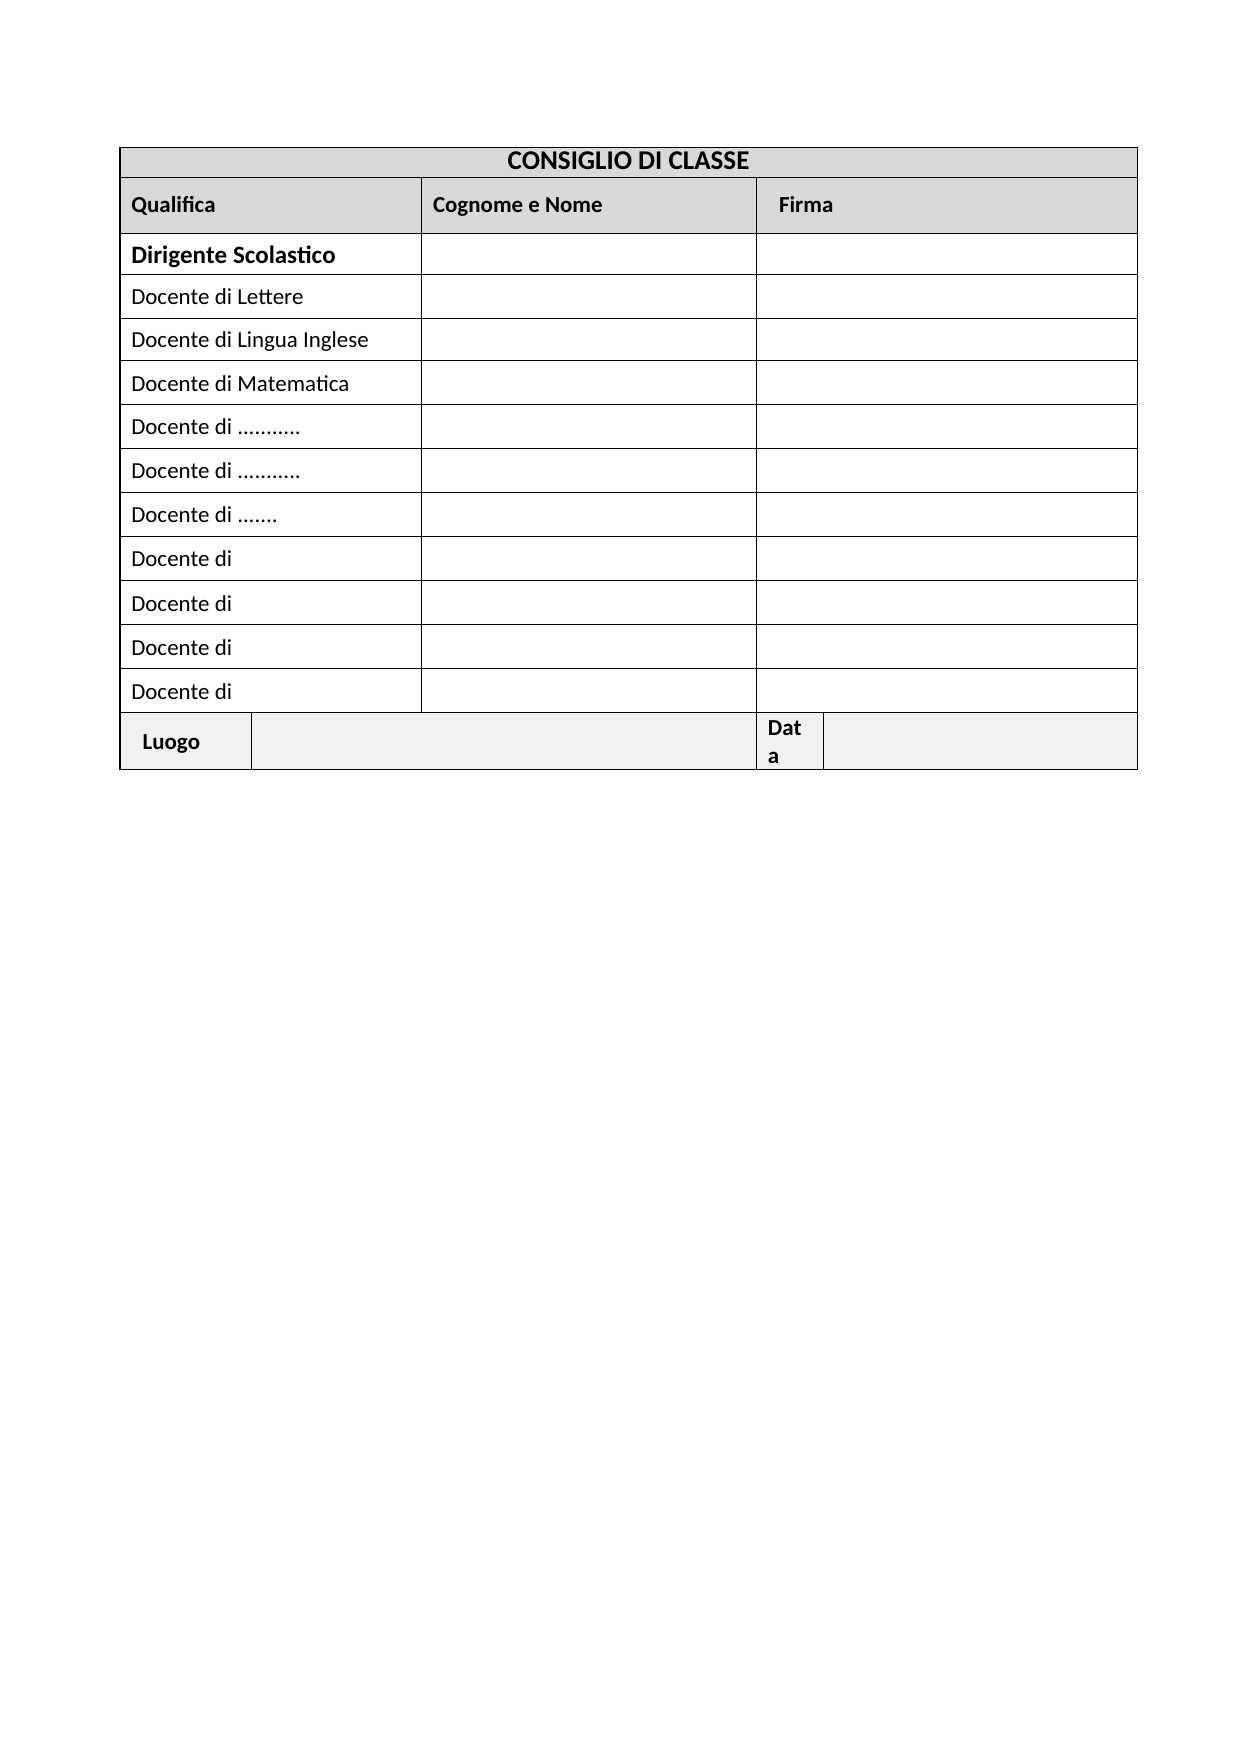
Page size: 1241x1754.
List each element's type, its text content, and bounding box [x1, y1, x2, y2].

table_cell [422, 493, 756, 536]
table_cell [757, 581, 1137, 624]
table_cell [757, 669, 1137, 712]
table_cell Docente di ....... [121, 493, 421, 536]
table_cell Docente di [121, 625, 421, 668]
table_cell [422, 625, 756, 668]
table_cell Docente di Lettere [121, 275, 421, 318]
table_cell Docente di ........... [121, 449, 421, 492]
table_cell [757, 493, 1137, 536]
table_cell [422, 361, 756, 404]
table_cell Docente di [121, 537, 421, 580]
table_cell Docente di ........... [121, 405, 421, 448]
table_header CONSIGLIO DI CLASSE [121, 148, 1137, 177]
table_cell [757, 625, 1137, 668]
table_cell [422, 537, 756, 580]
table_cell [422, 234, 756, 274]
table_cell Luogo [121, 713, 251, 769]
table_cell Docente di Lingua Inglese [121, 319, 421, 360]
table_cell Docente di Matematica [121, 361, 421, 404]
table_cell [422, 581, 756, 624]
table_cell Data [757, 713, 823, 769]
table_cell [757, 319, 1137, 360]
table_cell [252, 713, 756, 769]
table_cell [757, 405, 1137, 448]
table_cell [422, 449, 756, 492]
table_cell [422, 405, 756, 448]
table_cell [757, 275, 1137, 318]
table_cell [422, 669, 756, 712]
table_cell Docente di [121, 669, 421, 712]
table_cell [757, 361, 1137, 404]
table_cell [757, 234, 1137, 274]
table_cell Cognome e Nome [422, 178, 756, 233]
table_cell [757, 449, 1137, 492]
table_cell [824, 713, 1137, 769]
table_cell Docente di [121, 581, 421, 624]
table_cell Firma [757, 178, 1137, 233]
table_cell [422, 275, 756, 318]
table_cell Qualifica [121, 178, 421, 233]
table_cell [422, 319, 756, 360]
table_cell Dirigente Scolastico [121, 234, 421, 274]
table_cell [757, 537, 1137, 580]
